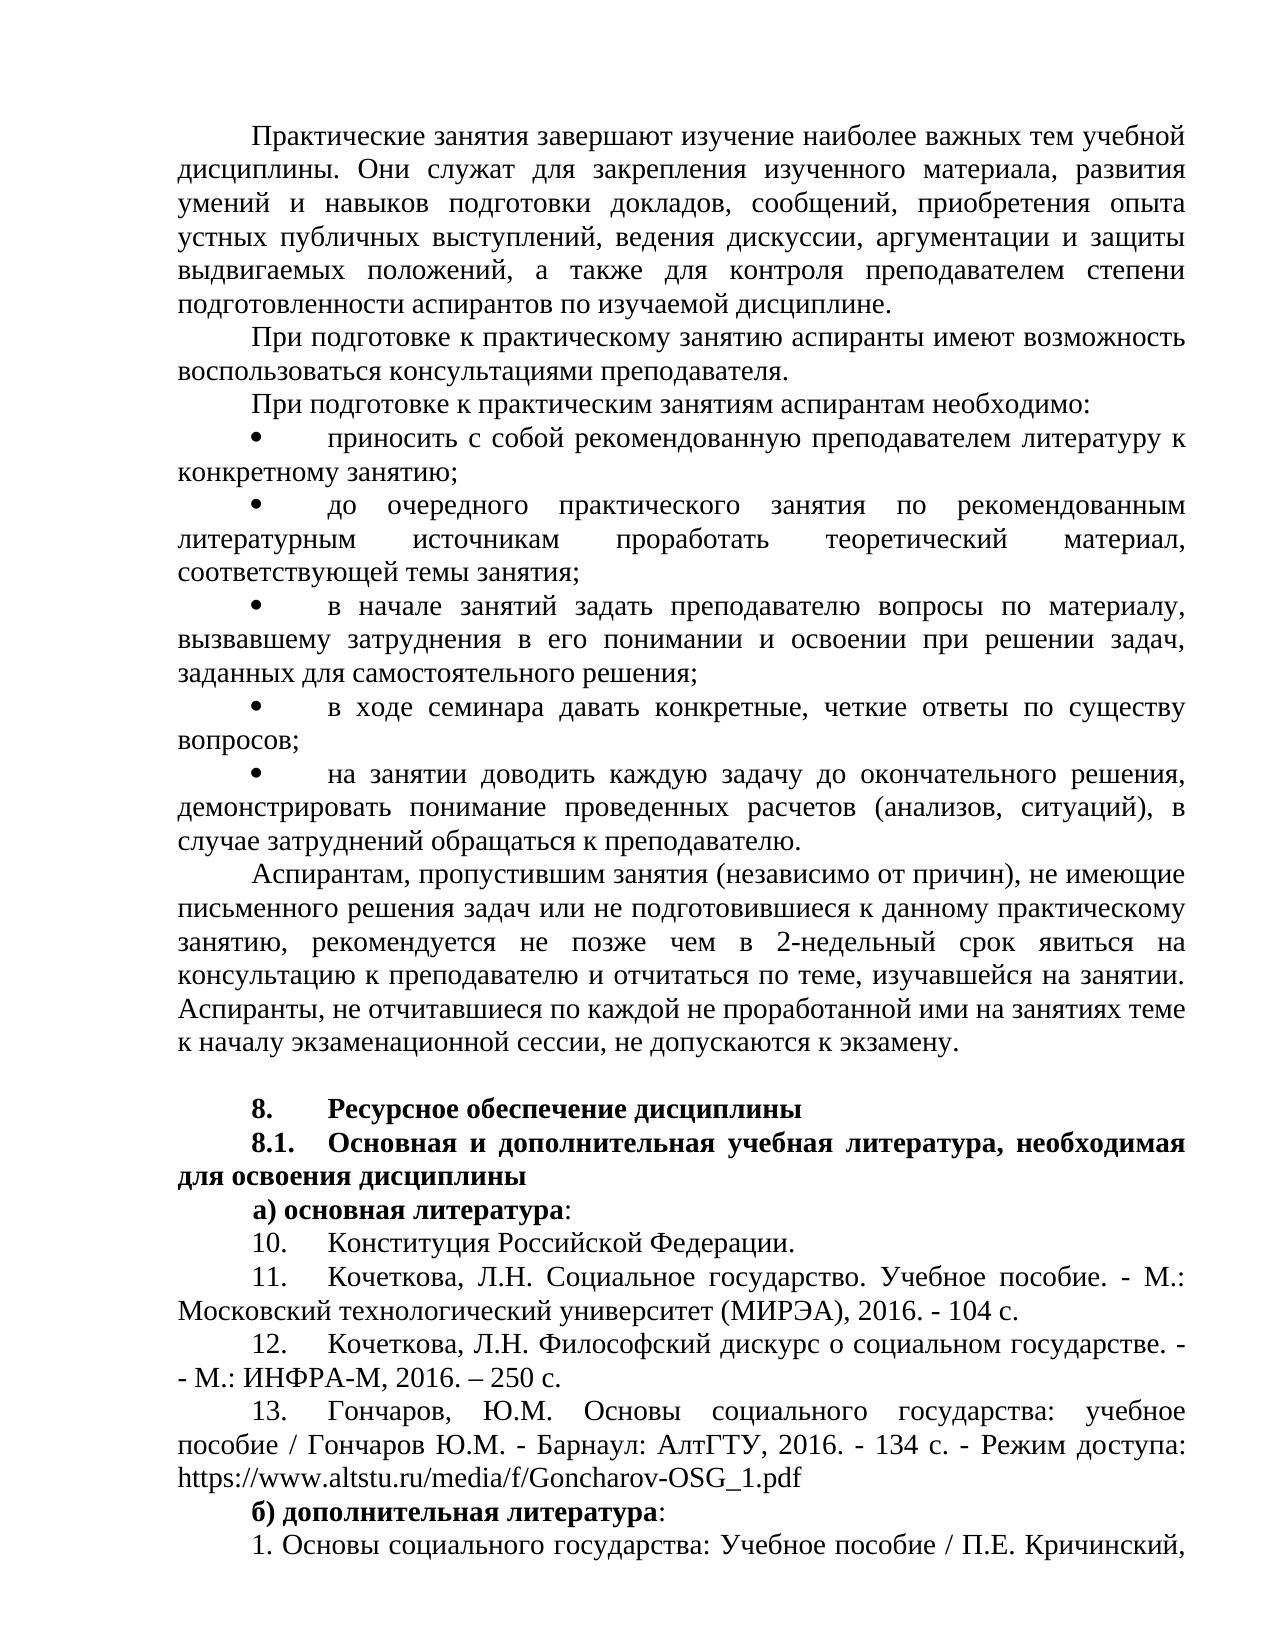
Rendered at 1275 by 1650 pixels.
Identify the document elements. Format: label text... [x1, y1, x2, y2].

list в начале занятий задать преподавателю вопросы по материалу, вызвавшему затруднения в его понимании и освоении при решении задач, заданных для самостоятельного решения; [177, 588, 1186, 689]
text а) основная литература: [177, 1192, 1186, 1226]
text Аспирантам, пропустившим занятия (независимо от причин), не имеющие письменного решения задач или не подготовившиеся к данному практическому занятию, рекомендуется не позже чем в 2-недельный срок явиться на консультацию к преподавателю и отчитаться по теме, изучавшейся на занятии. Аспиранты, не отчитавшиеся по каждой не проработанной ими на занятиях теме к началу экзаменационной сессии, не допускаются к экзамену. [177, 857, 1186, 1058]
list Гончаров, Ю.М. Основы социального государства: учебное пособие / Гончаров Ю.М. - Барнаул: АлтГТУ, 2016. - 134 с. - Режим доступа: https://www.altstu.ru/media/f/Goncharov-OSG_1.pdf [177, 1393, 1186, 1494]
list Кочеткова, Л.Н. Социальное государство. Учебное пособие. - М.: Московский технологический университет (МИРЭА), 2016. - 104 с. [177, 1259, 1186, 1326]
text Практические занятия завершают изучение наиболее важных тем учебной дисциплины. Они служат для закрепления изученного материала, развития умений и навыков подготовки докладов, сообщений, приобретения опыта устных публичных выступлений, ведения дискуссии, аргументации и защиты выдвигаемых положений, а также для контроля преподавателем степени подготовленности аспирантов по изучаемой дисциплине. [177, 118, 1186, 319]
list в ходе семинара давать конкретные, четкие ответы по существу вопросов; [177, 689, 1186, 756]
list приносить с собой рекомендованную преподавателем литературу к конкретному занятию; [177, 420, 1186, 487]
list Ресурсное обеспечение дисциплины [177, 1091, 1186, 1125]
list Кочеткова, Л.Н. Философский дискурс о социальном государстве. - - М.: ИНФРА-М, 2016. – 250 с. [177, 1326, 1186, 1393]
list Конституция Российской Федерации. [177, 1226, 1186, 1259]
list При подготовке к практическим занятиям аспирантам необходимо: [177, 386, 1186, 420]
text При подготовке к практическому занятию аспиранты имеют возможность воспользоваться консультациями преподавателя. [177, 319, 1186, 386]
text б) дополнительная литература: [177, 1494, 1186, 1527]
list до очередного практического занятия по рекомендованным литературным источникам проработать теоретический материал, соответствующей темы занятия; [177, 487, 1186, 588]
list Основная и дополнительная учебная литература, необходимая для освоения дисциплины [177, 1125, 1186, 1192]
list на занятии доводить каждую задачу до окончательного решения, демонстрировать понимание проведенных расчетов (анализов, ситуаций), в случае затруднений обращаться к преподавателю. [177, 756, 1186, 857]
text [177, 1527, 1186, 1561]
